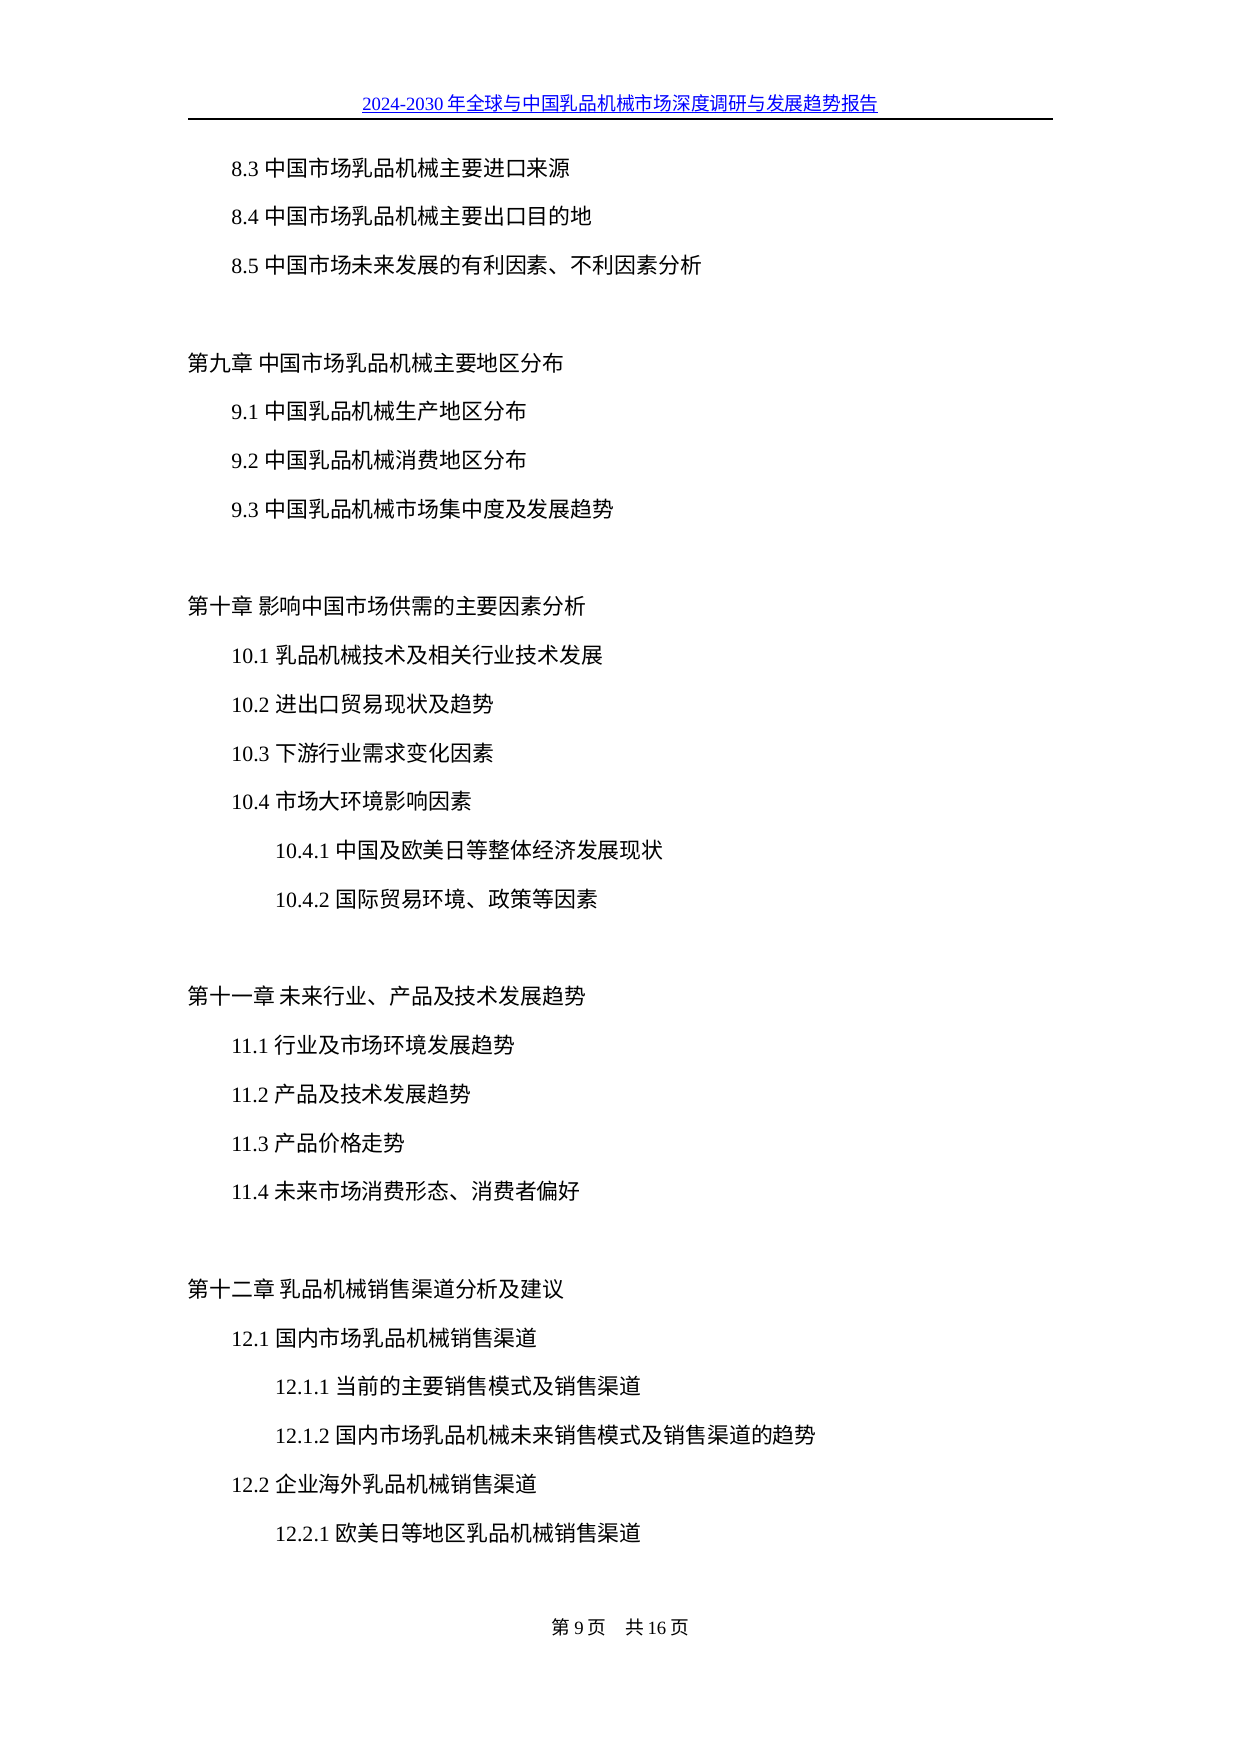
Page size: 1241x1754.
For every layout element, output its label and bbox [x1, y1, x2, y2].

text [187, 150, 1053, 1548]
